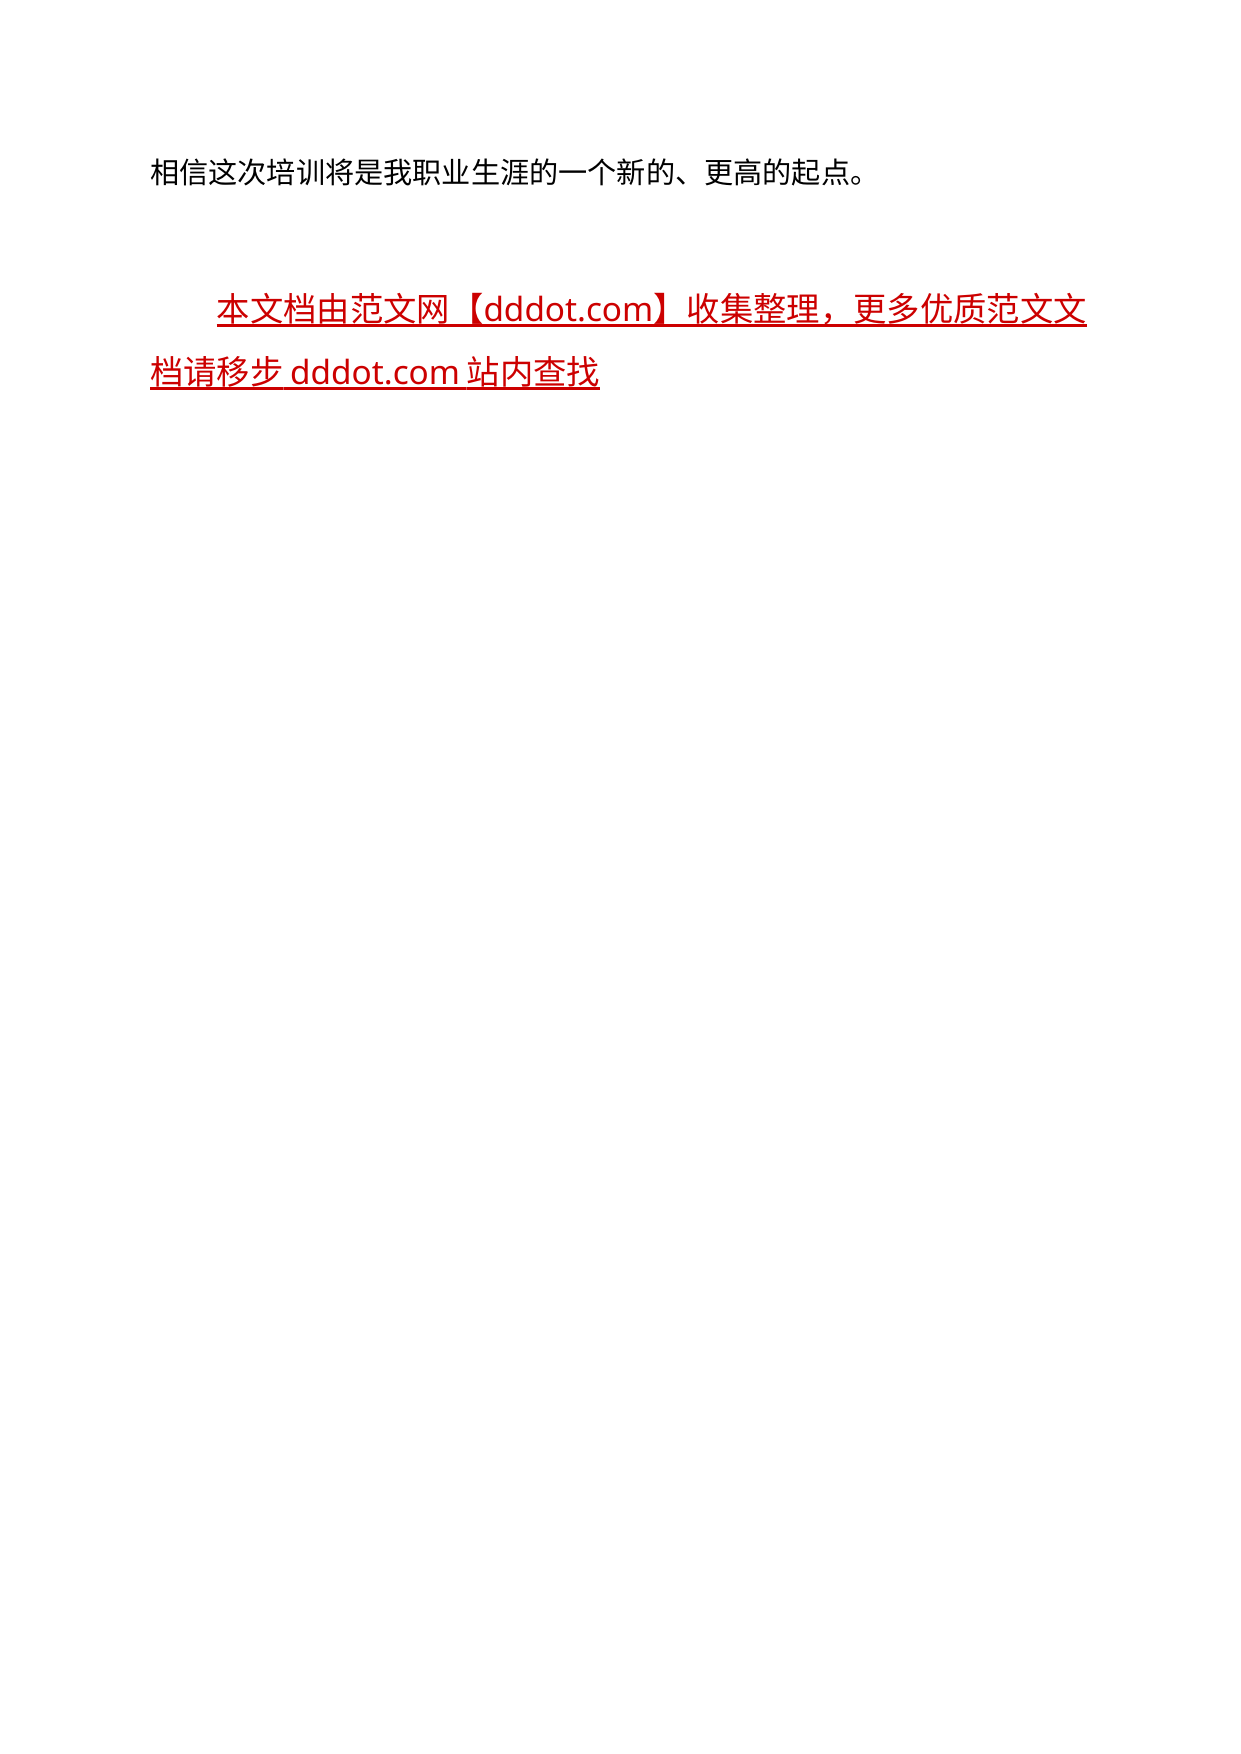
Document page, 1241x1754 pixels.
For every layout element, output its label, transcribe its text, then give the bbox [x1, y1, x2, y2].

text 本文档由范文网【dddot.com】收集整理，更多优质范文文档请移步dddot.com站内查找 [150, 283, 1090, 394]
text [150, 150, 1090, 192]
